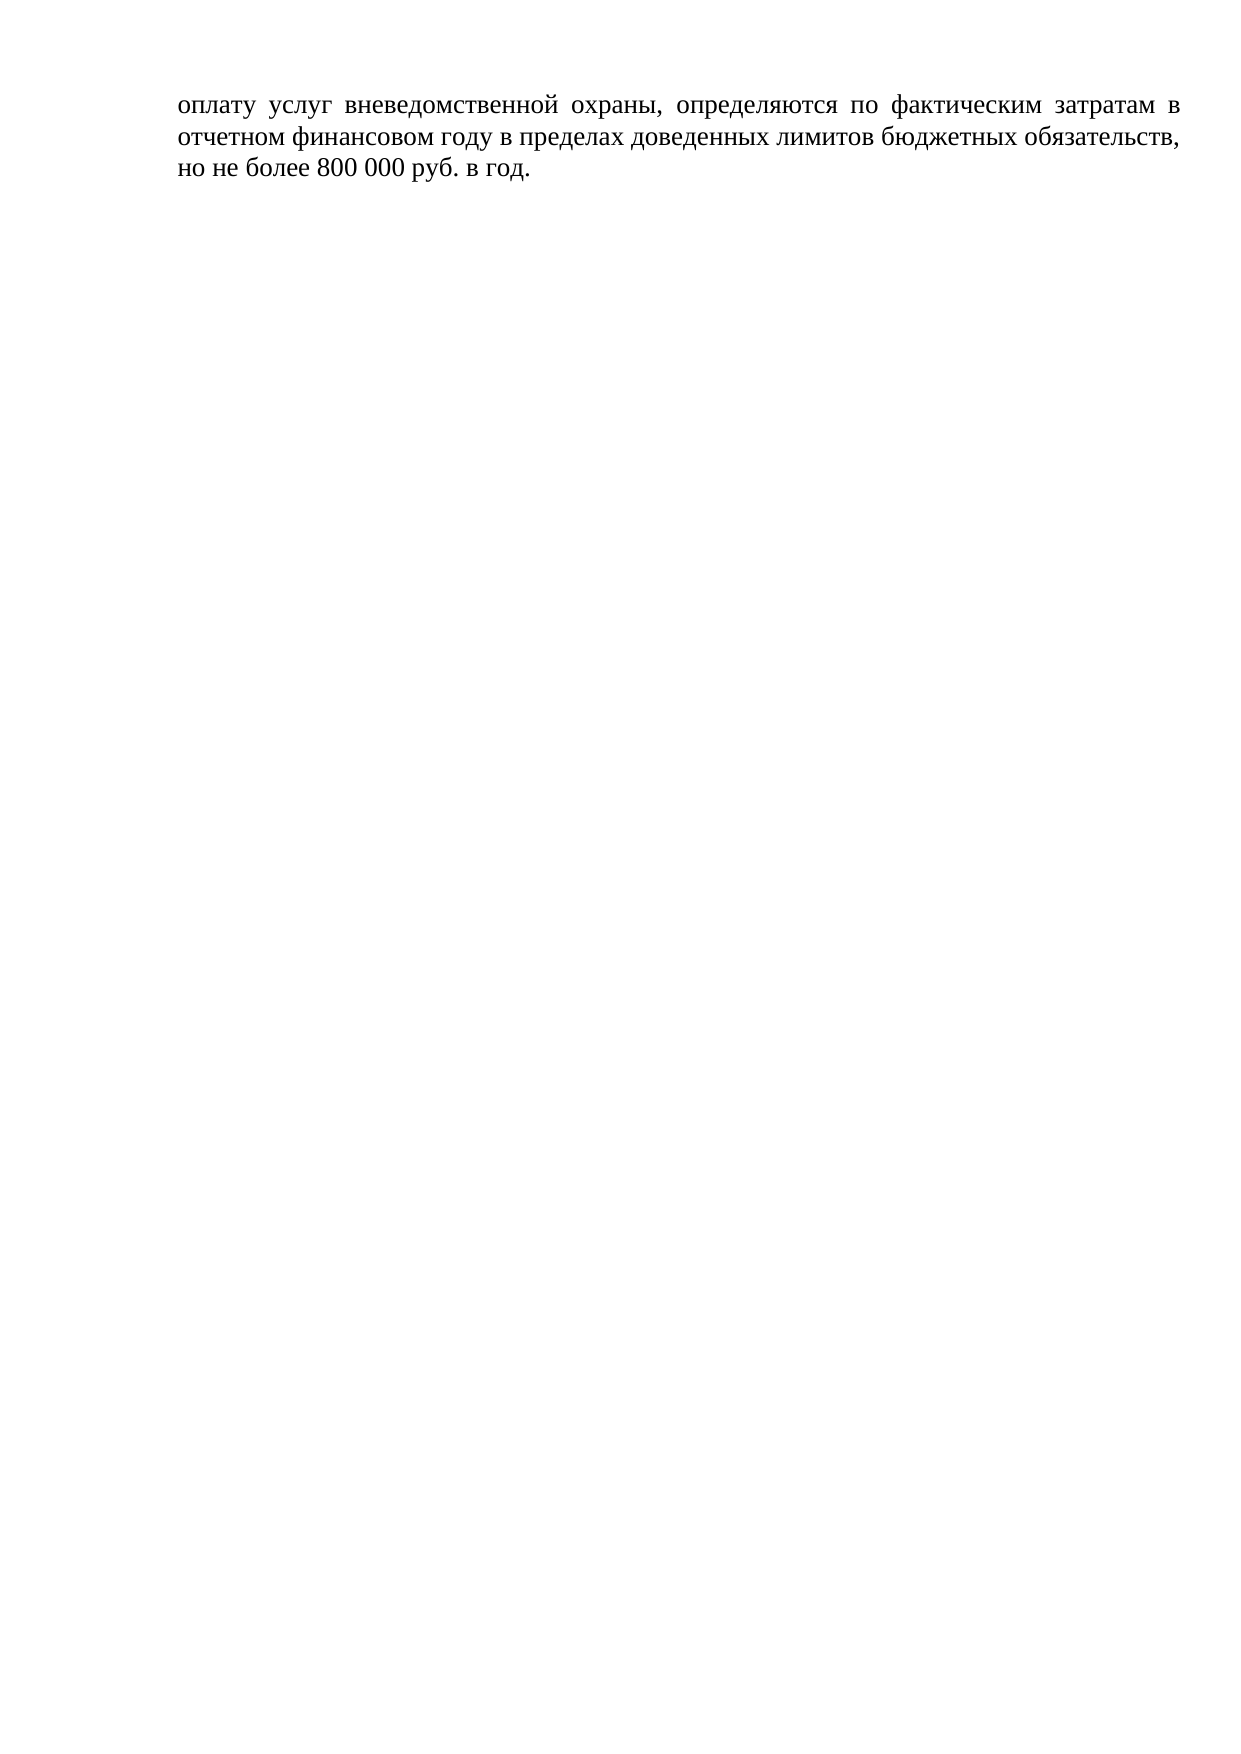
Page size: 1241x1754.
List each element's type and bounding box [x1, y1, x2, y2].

text [177, 89, 1181, 182]
